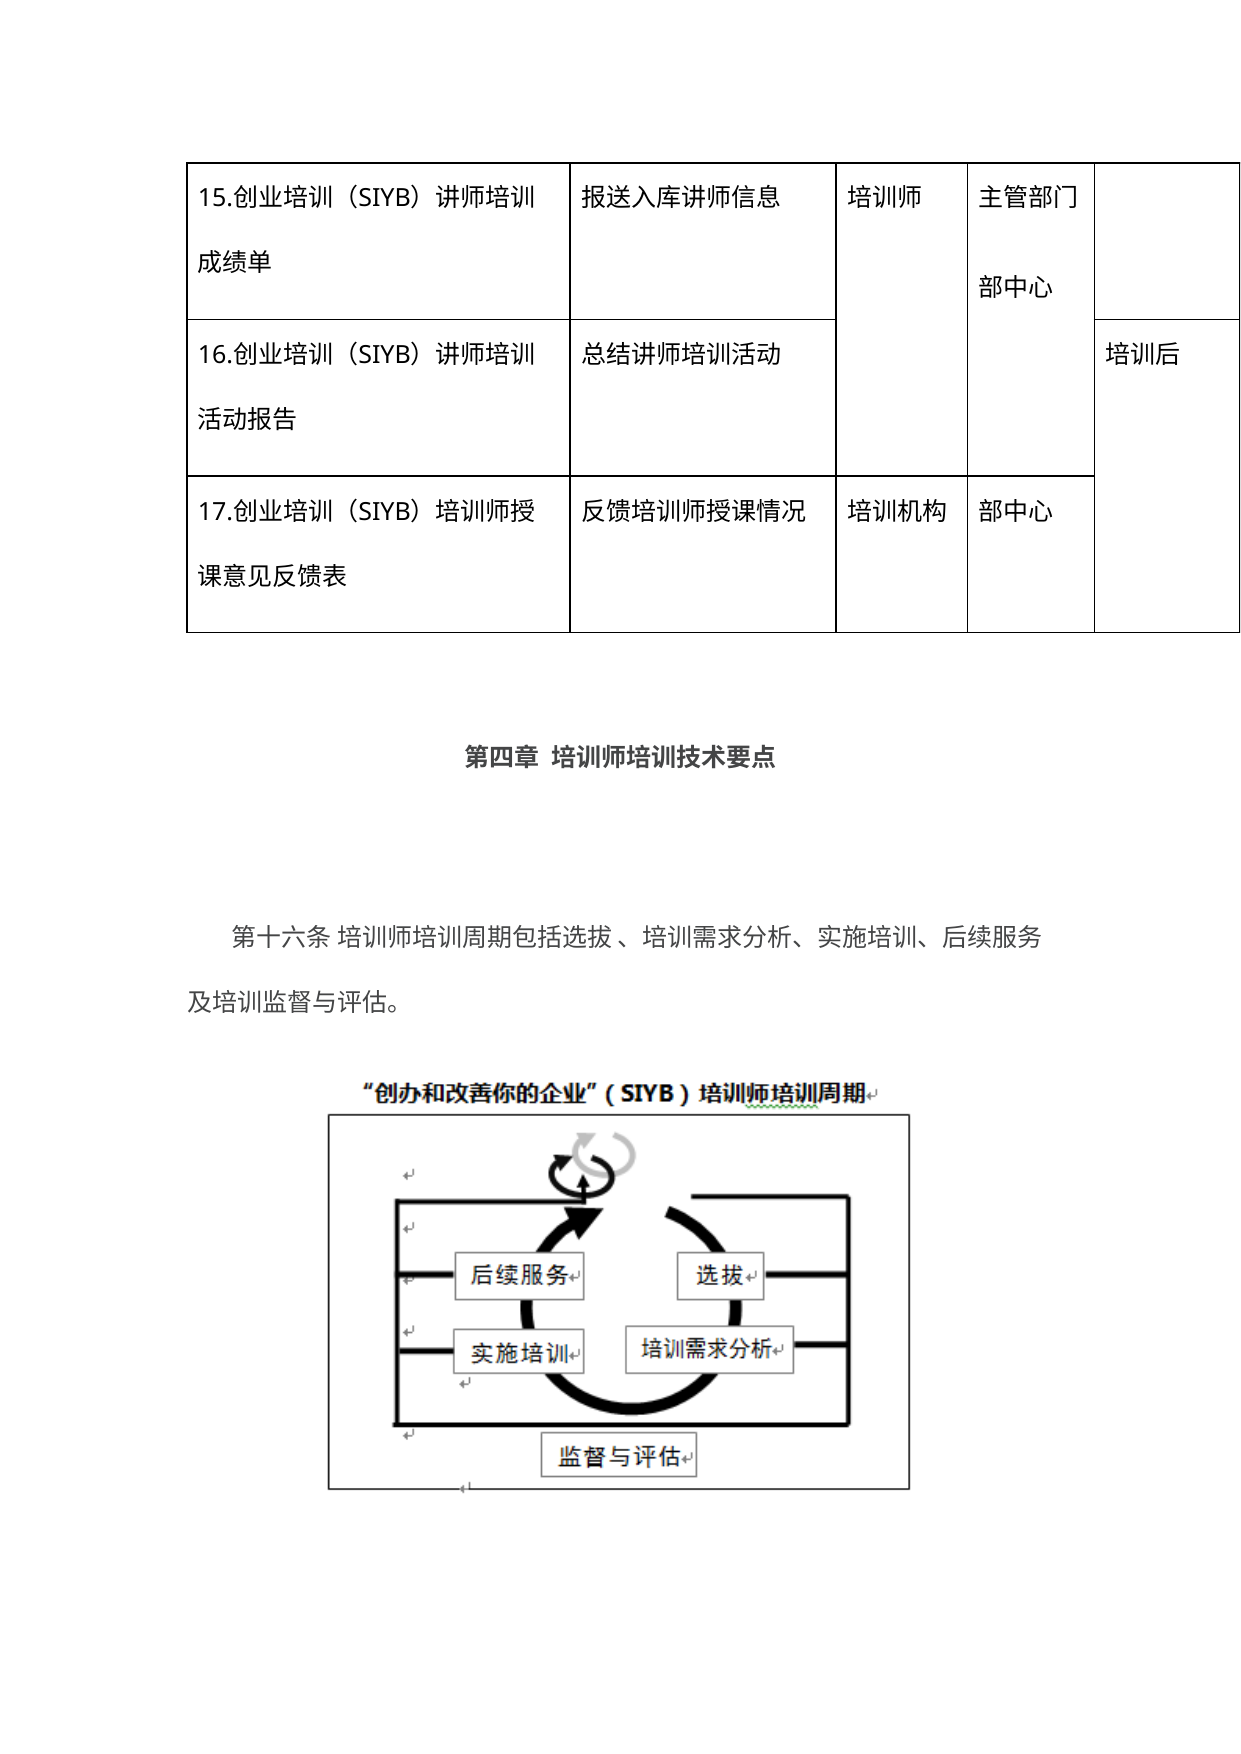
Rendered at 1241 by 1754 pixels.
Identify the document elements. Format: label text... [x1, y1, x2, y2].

text 第十六条 培训师培训周期包括选拔 、培训需求分析、实施培训、后续服务及培训监督与评估。 [187, 903, 1053, 1033]
table_cell 总结讲师培训活动 [571, 320, 835, 475]
table_cell 培训后 [1095, 320, 1239, 632]
text 第四章 培训师培训技术要点 [187, 723, 1053, 788]
table_cell 报送入库讲师信息 [571, 164, 835, 318]
table_cell 培训师 [837, 164, 967, 475]
table_cell 17.创业培训（SIYB）培训师授课意见反馈表 [188, 477, 569, 632]
table_cell 16.创业培训（SIYB）讲师培训活动报告 [188, 320, 569, 475]
table_cell 培训师 培训机构 主管部门 部中心 [968, 164, 1094, 475]
table_cell 15.创业培训（SIYB）讲师培训成绩单 [188, 164, 569, 318]
table_cell 部中心 [968, 477, 1094, 632]
table_cell 培训机构 [837, 477, 967, 632]
picture [275, 1058, 965, 1523]
table_cell 反馈培训师授课情况 [571, 477, 835, 632]
